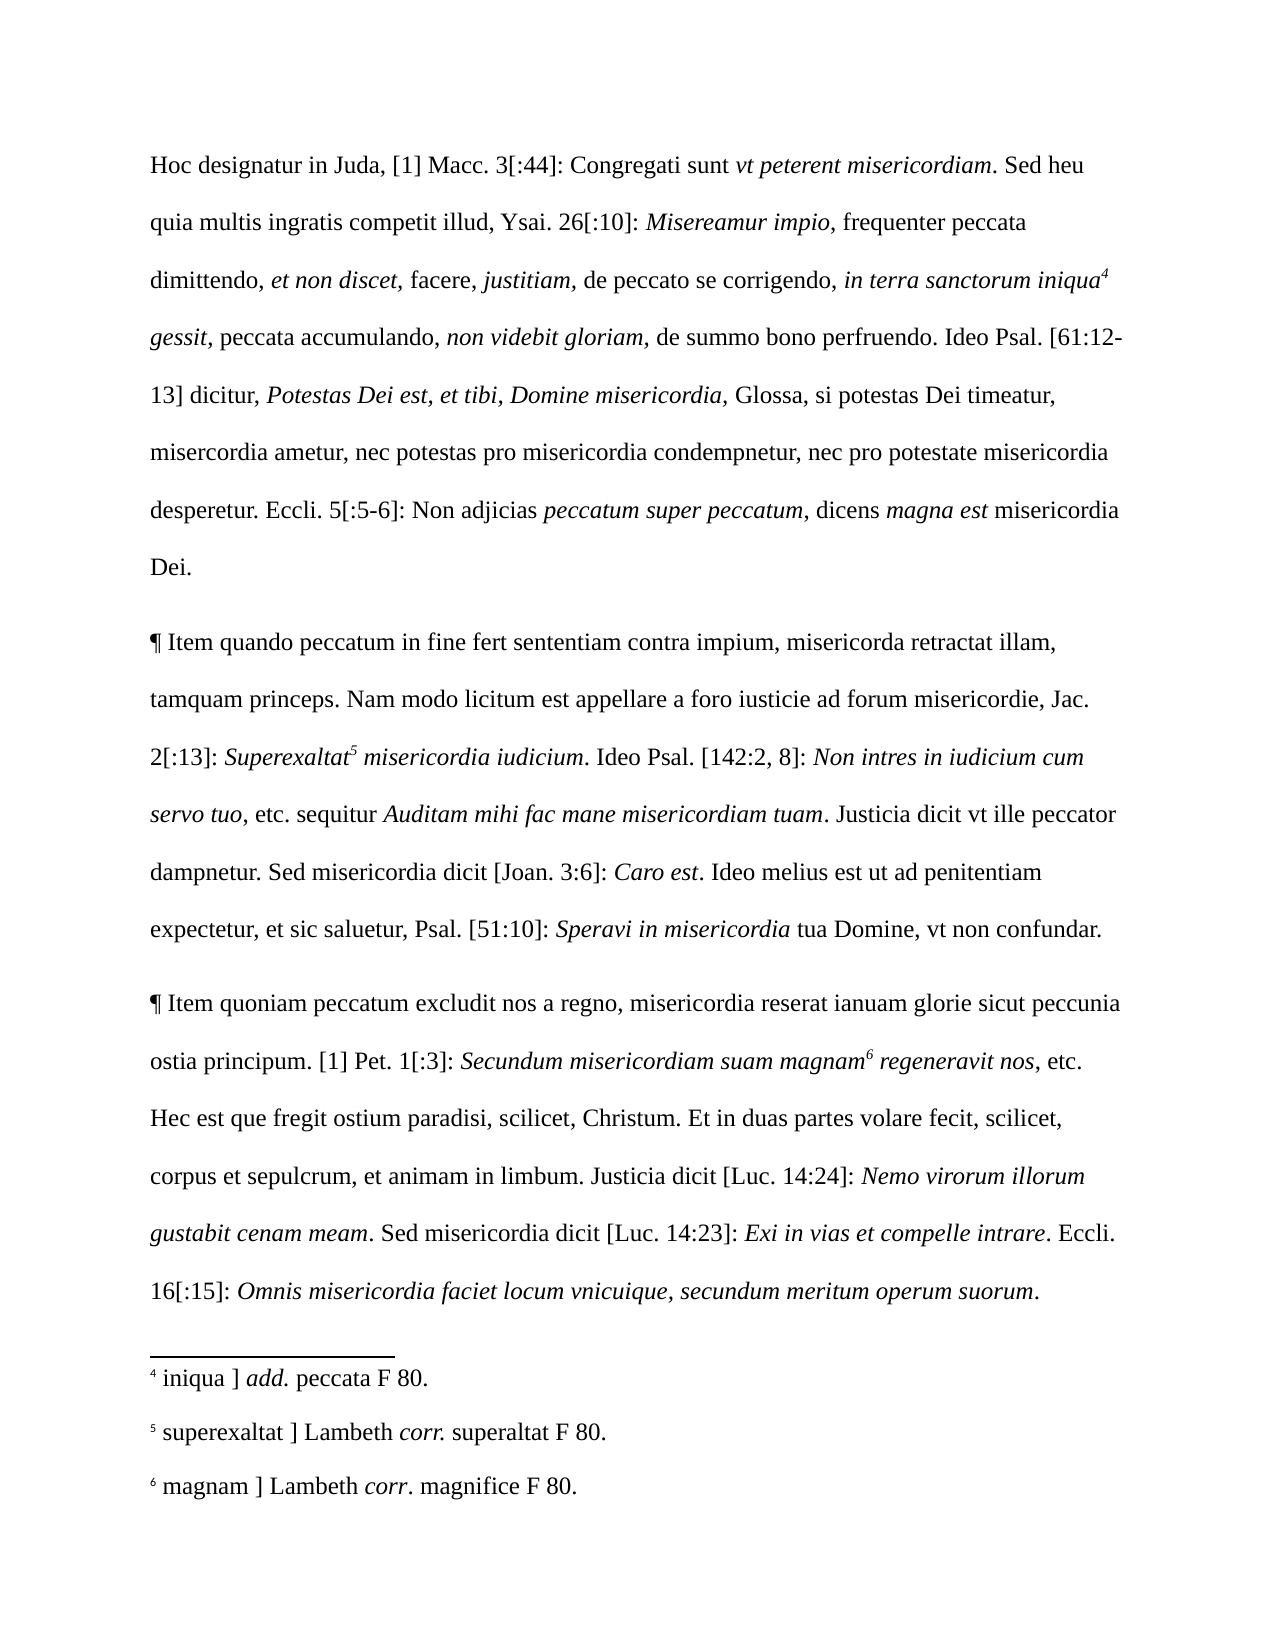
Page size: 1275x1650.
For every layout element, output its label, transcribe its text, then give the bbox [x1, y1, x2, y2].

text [150, 150, 1125, 581]
text ¶ Item quoniam peccatum excludit nos a regno, misericordia reserat ianuam glorie sicut peccunia ostia principum. [1] Pet. 1[:3]: Secundum misericordiam suam magnam regeneravit nos, etc. Hec est que fregit ostium paradisi, scilicet, Christum. Et in duas partes volare fecit, scilicet, corpus et sepulcrum, et animam in limbum. Justicia dicit [Luc. 14:24]: Nemo virorum illorum gustabit cenam meam. Sed misericordia dicit [Luc. 14:23]: Exi in vias et compelle intrare. Eccli. 16[:15]: Omnis misericordia faciet locum vnicuique, secundum meritum operum suorum. [150, 988, 1125, 1304]
text ¶ Item quando peccatum in fine fert sententiam contra impium, misericorda retractat illam, tamquam princeps. Nam modo licitum est appellare a foro iusticie ad forum misericordie, Jac. 2[:13]: Superexaltat misericordia iudicium. Ideo Psal. [142:2, 8]: Non intres in iudicium cum servo tuo, etc. sequitur Auditam mihi fac mane misericordiam tuam. Justicia dicit vt ille peccator dampnetur. Sed misericordia dicit [Joan. 3:6]: Caro est. Ideo melius est ut ad penitentiam expectetur, et sic saluetur, Psal. [51:10]: Speravi in misericordia tua Domine, vt non confundar. [150, 627, 1125, 943]
